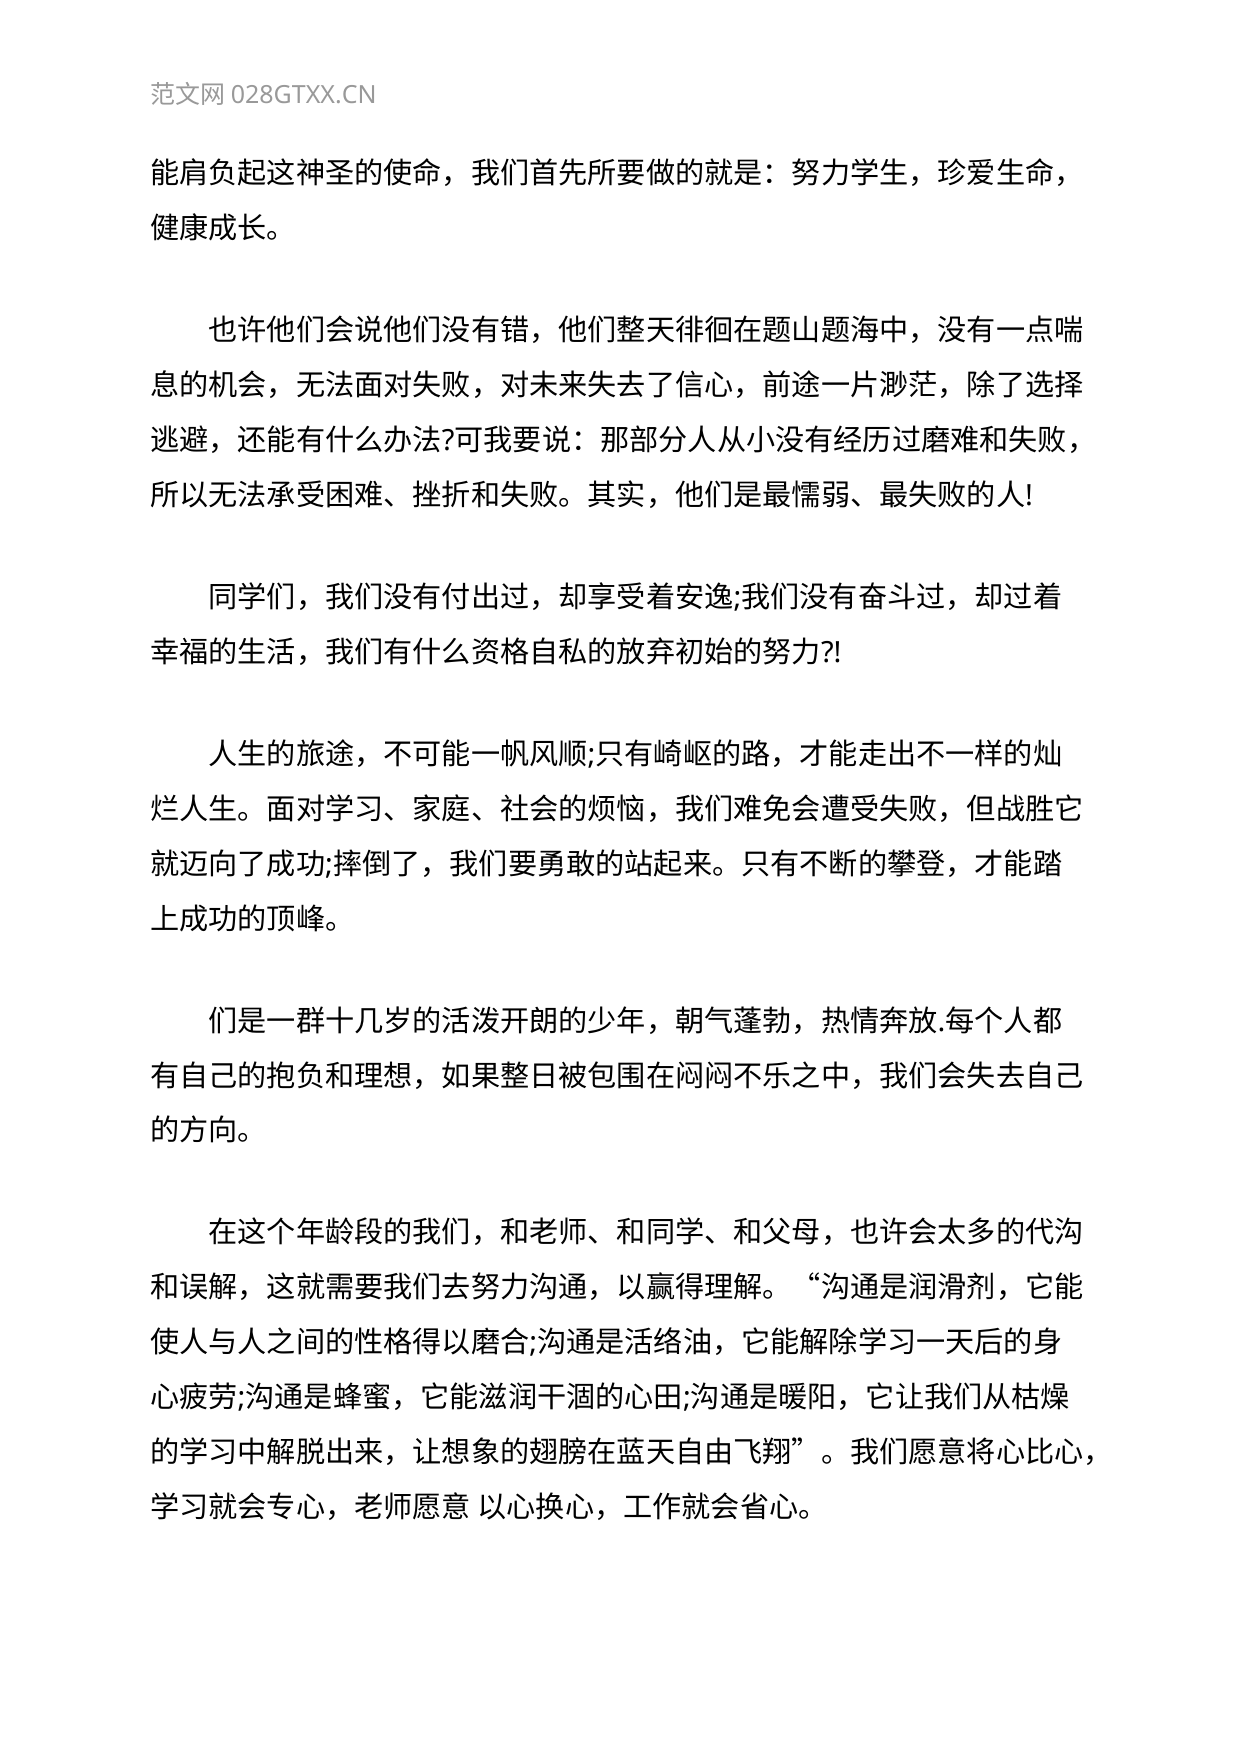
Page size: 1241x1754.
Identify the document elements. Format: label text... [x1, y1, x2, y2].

text 同学们，我们没有付出过，却享受着安逸;我们没有奋斗过，却过着幸福的生活，我们有什么资格自私的放弃初始的努力?! [150, 573, 1090, 671]
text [150, 150, 1090, 247]
text 人生的旅途，不可能一帆风顺;只有崎岖的路，才能走出不一样的灿烂人生。面对学习、家庭、社会的烦恼，我们难免会遭受失败，但战胜它就迈向了成功;摔倒了，我们要勇敢的站起来。只有不断的攀登，才能踏上成功的顶峰。 [150, 730, 1090, 938]
text 也许他们会说他们没有错，他们整天徘徊在题山题海中，没有一点喘息的机会，无法面对失败，对未来失去了信心，前途一片渺茫，除了选择逃避，还能有什么办法?可我要说：那部分人从小没有经历过磨难和失败，所以无法承受困难、挫折和失败。其实，他们是最懦弱、最失败的人! [150, 307, 1090, 514]
text 们是一群十几岁的活泼开朗的少年，朝气蓬勃，热情奔放.每个人都有自己的抱负和理想，如果整日被包围在闷闷不乐之中，我们会失去自己的方向。 [150, 997, 1090, 1149]
text 在这个年龄段的我们，和老师、和同学、和父母，也许会太多的代沟和误解，这就需要我们去努力沟通，以赢得理解。“沟通是润滑剂，它能使人与人之间的性格得以磨合;沟通是活络油，它能解除学习一天后的身心疲劳;沟通是蜂蜜，它能滋润干涸的心田;沟通是暖阳，它让我们从枯燥的学习中解脱出来，让想象的翅膀在蓝天自由飞翔”。我们愿意将心比心，学习就会专心，老师愿意 以心换心，工作就会省心。 [150, 1209, 1090, 1526]
